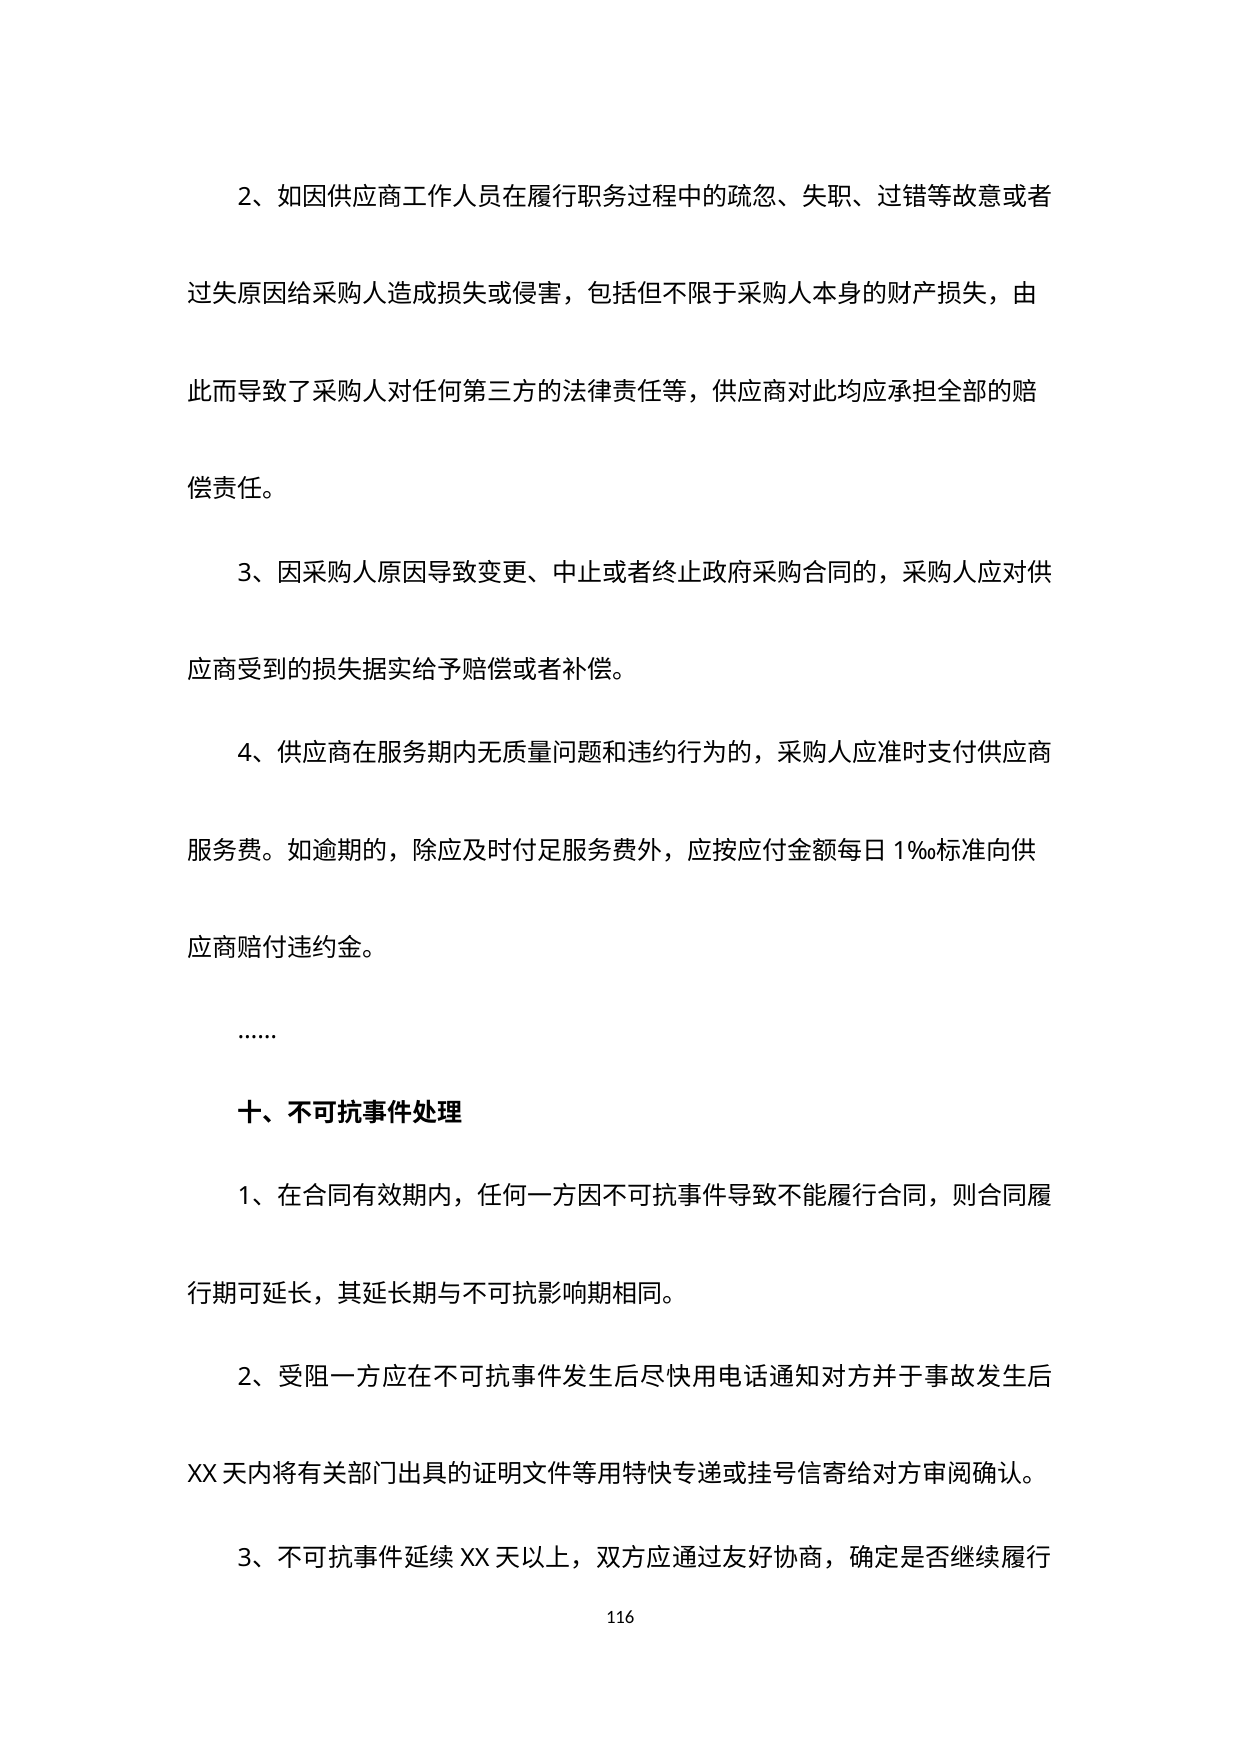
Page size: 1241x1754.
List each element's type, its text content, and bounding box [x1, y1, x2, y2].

text 2、受阻一方应在不可抗事件发生后尽快用电话通知对方并于事故发生后XX天内将有关部门出具的证明文件等用特快专递或挂号信寄给对方审阅确认。 [187, 1342, 1053, 1504]
text …… [187, 996, 1053, 1061]
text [187, 1523, 1053, 1588]
text 3、因采购人原因导致变更、中止或者终止政府采购合同的，采购人应对供应商受到的损失据实给予赔偿或者补偿。 [187, 538, 1053, 700]
text 4、供应商在服务期内无质量问题和违约行为的，采购人应准时支付供应商服务费。如逾期的，除应及时付足服务费外，应按应付金额每日1‰标准向供应商赔付违约金。 [187, 718, 1053, 978]
text 1、在合同有效期内，任何一方因不可抗事件导致不能履行合同，则合同履行期可延长，其延长期与不可抗影响期相同。 [187, 1161, 1053, 1324]
text 十、不可抗事件处理 [187, 1078, 1053, 1143]
list 2、如因供应商工作人员在履行职务过程中的疏忽、失职、过错等故意或者过失原因给采购人造成损失或侵害，包括但不限于采购人本身的财产损失，由此而导致了采购人对任何第三方的法律责任等，供应商对此均应承担全部的赔偿责任。 [187, 162, 1053, 519]
